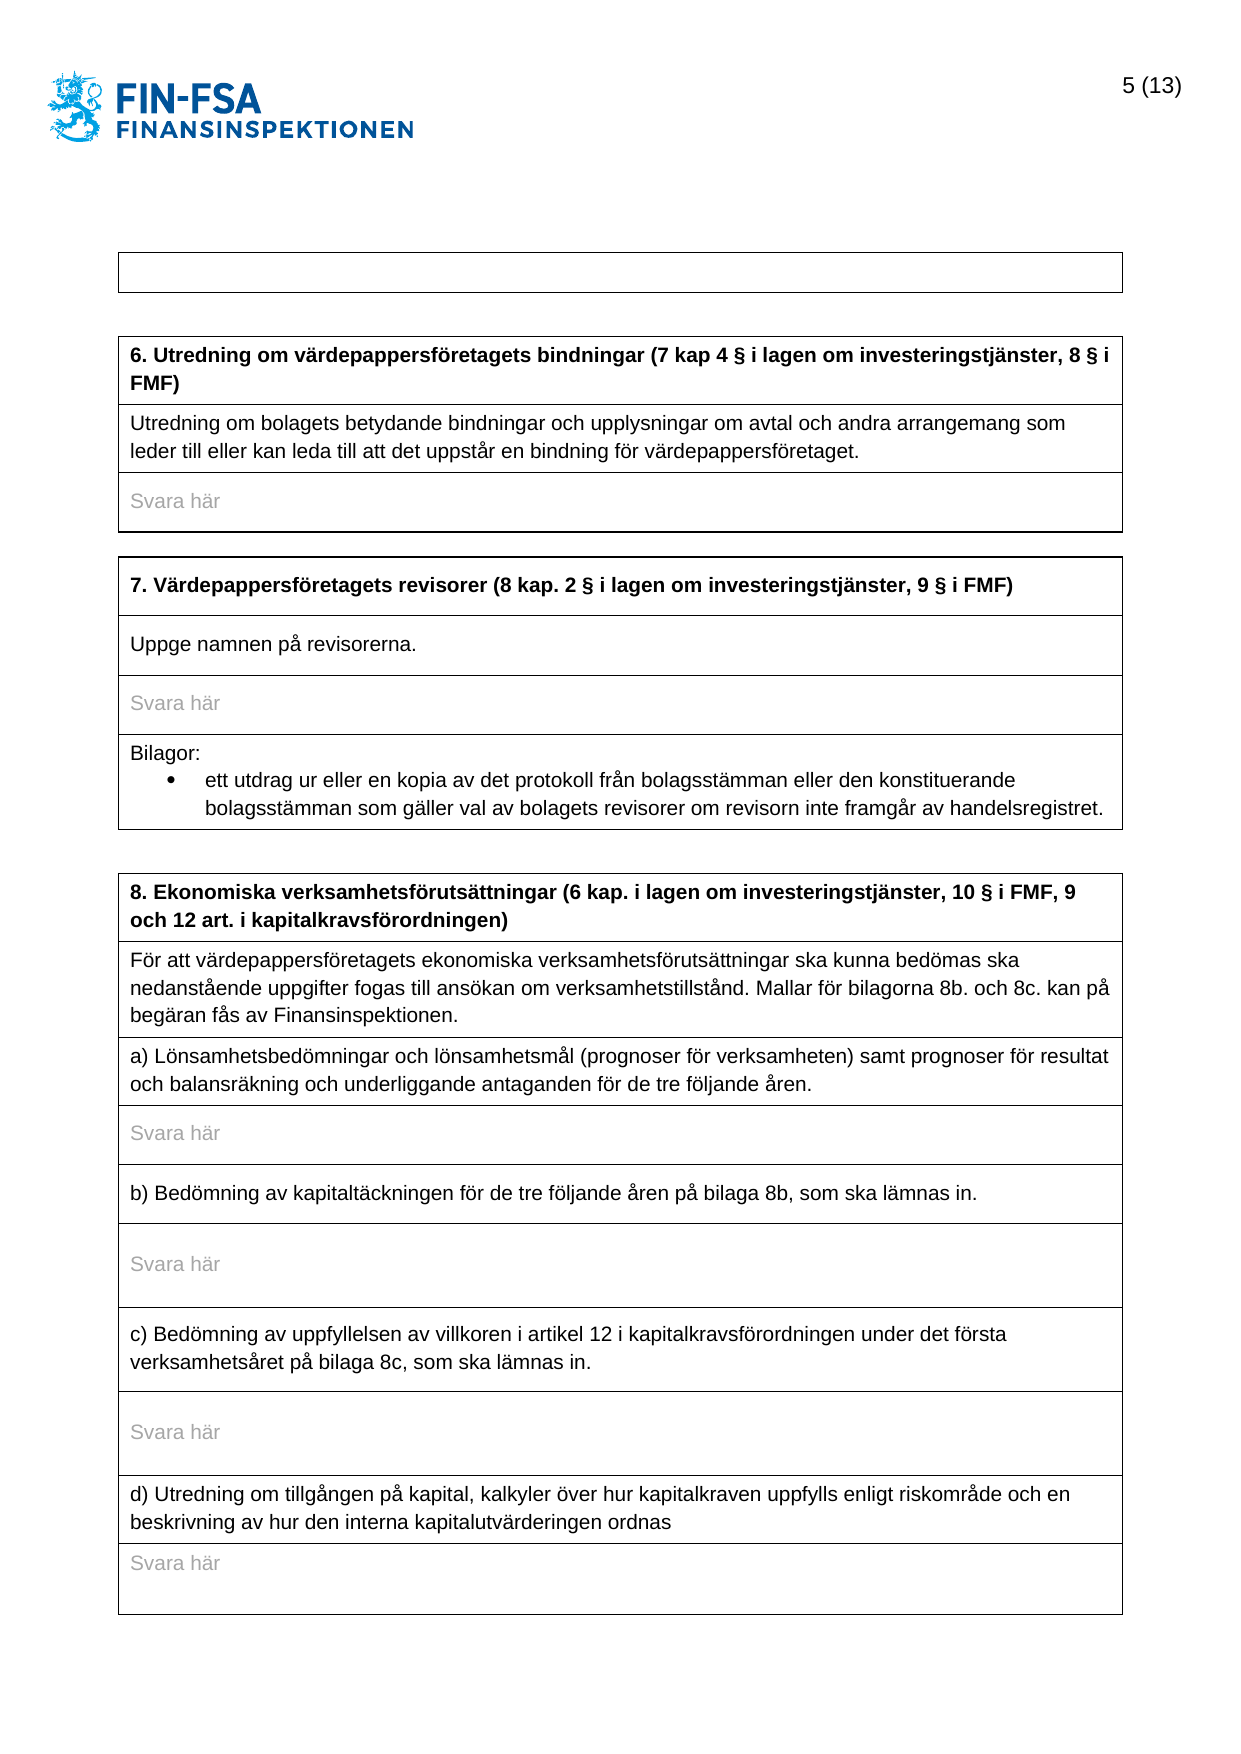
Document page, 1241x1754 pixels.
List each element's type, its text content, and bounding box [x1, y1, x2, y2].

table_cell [119, 253, 1122, 292]
table_cell b) Bedömning av kapitaltäckningen för de tre följande åren på bilaga 8b, som ska lämnas in. [119, 1165, 1122, 1223]
table_cell För att värdepappersföretagets ekonomiska verksamhetsförutsättningar ska kunna bedömas ska nedanstående uppgifter fogas till ansökan om verksamhetstillstånd. Mallar för bilagorna 8b. och 8c. kan på begäran fås av Finansinspektionen. [119, 942, 1122, 1037]
table_cell Utredning om bolagets betydande bindningar och upplysningar om avtal och andra arrangemang som leder till eller kan leda till att det uppstår en bindning för värdepappersföretaget. [119, 405, 1122, 472]
table_cell [119, 1392, 1122, 1475]
table_cell a) Lönsamhetsbedömningar och lönsamhetsmål (prognoser för verksamheten) samt prognoser för resultat och balansräkning och underliggande antaganden för de tre följande åren. [119, 1038, 1122, 1105]
table_cell [119, 1224, 1122, 1307]
table_cell c) Bedömning av uppfyllelsen av villkoren i artikel 12 i kapitalkravsförordningen under det första verksamhetsåret på bilaga 8c, som ska lämnas in. [119, 1308, 1122, 1391]
table_cell Uppge namnen på revisorerna. [119, 616, 1122, 674]
table_cell [119, 1106, 1122, 1164]
table_cell d) Utredning om tillgången på kapital, kalkyler över hur kapitalkraven uppfylls enligt riskområde och en beskrivning av hur den interna kapitalutvärderingen ordnas [119, 1476, 1122, 1543]
table_cell [119, 1544, 1122, 1614]
table_cell Bilagor: ett utdrag ur eller en kopia av det protokoll från bolagsstämman eller den konstituerande bolagsstämman som gäller val av bolagets revisorer om revisorn inte framgår av handelsregistret. [119, 735, 1122, 829]
table_cell [119, 676, 1122, 733]
table_header 8. Ekonomiska verksamhetsförutsättningar (6 kap. i lagen om investeringstjänster, 10 § i FMF, 9 och 12 art. i kapitalkravsförordningen) [119, 874, 1122, 941]
table_header 7. Värdepappersföretagets revisorer (8 kap. 2 § i lagen om investeringstjänster, 9 § i FMF) [119, 558, 1122, 615]
table_cell [119, 473, 1122, 531]
table_header 6. Utredning om värdepappersföretagets bindningar (7 kap 4 § i lagen om investeringstjänster, 8 § i FMF) [119, 337, 1122, 404]
